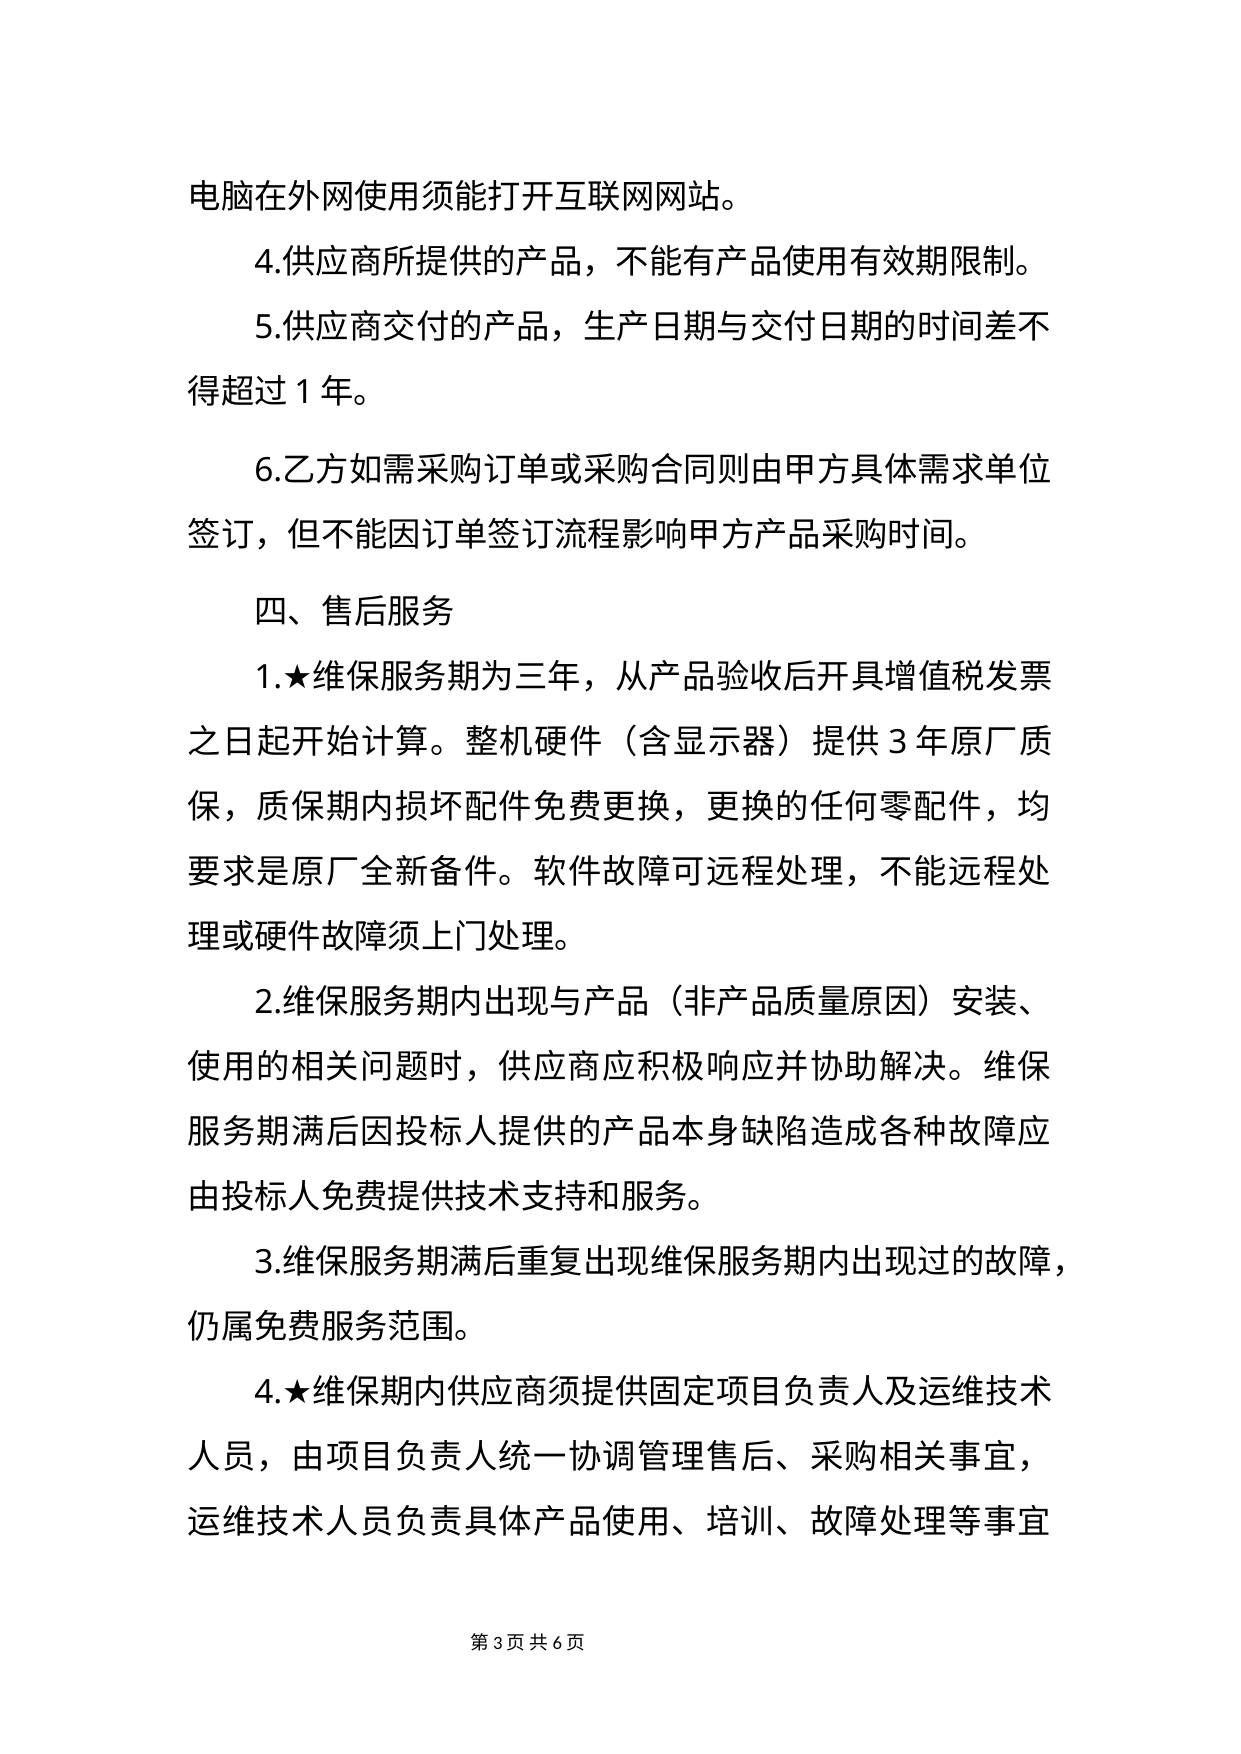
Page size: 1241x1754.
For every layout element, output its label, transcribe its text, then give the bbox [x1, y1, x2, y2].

text 6.乙方如需采购订单或采购合同则由甲方具体需求单位签订，但不能因订单签订流程影响甲方产品采购时间。 [187, 434, 1053, 564]
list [187, 162, 1053, 227]
list 3.维保服务期满后重复出现维保服务期内出现过的故障，仍属免费服务范围。 [187, 1227, 1053, 1357]
list 售后服务 [187, 577, 1053, 642]
list 1.★维保服务期为三年，从产品验收后开具增值税发票之日起开始计算。整机硬件（含显示器）提供3年原厂质保，质保期内损坏配件免费更换，更换的任何零配件，均要求是原厂全新备件。软件故障可远程处理，不能远程处理或硬件故障须上门处理。 [187, 642, 1053, 967]
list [187, 1357, 1053, 1552]
list 2.维保服务期内出现与产品（非产品质量原因）安装、使用的相关问题时，供应商应积极响应并协助解决。维保服务期满后因投标人提供的产品本身缺陷造成各种故障应由投标人免费提供技术支持和服务。 [187, 967, 1053, 1227]
text 5.供应商交付的产品，生产日期与交付日期的时间差不得超过1年。 [187, 292, 1053, 422]
list 4.供应商所提供的产品，不能有产品使用有效期限制。 [187, 227, 1053, 292]
